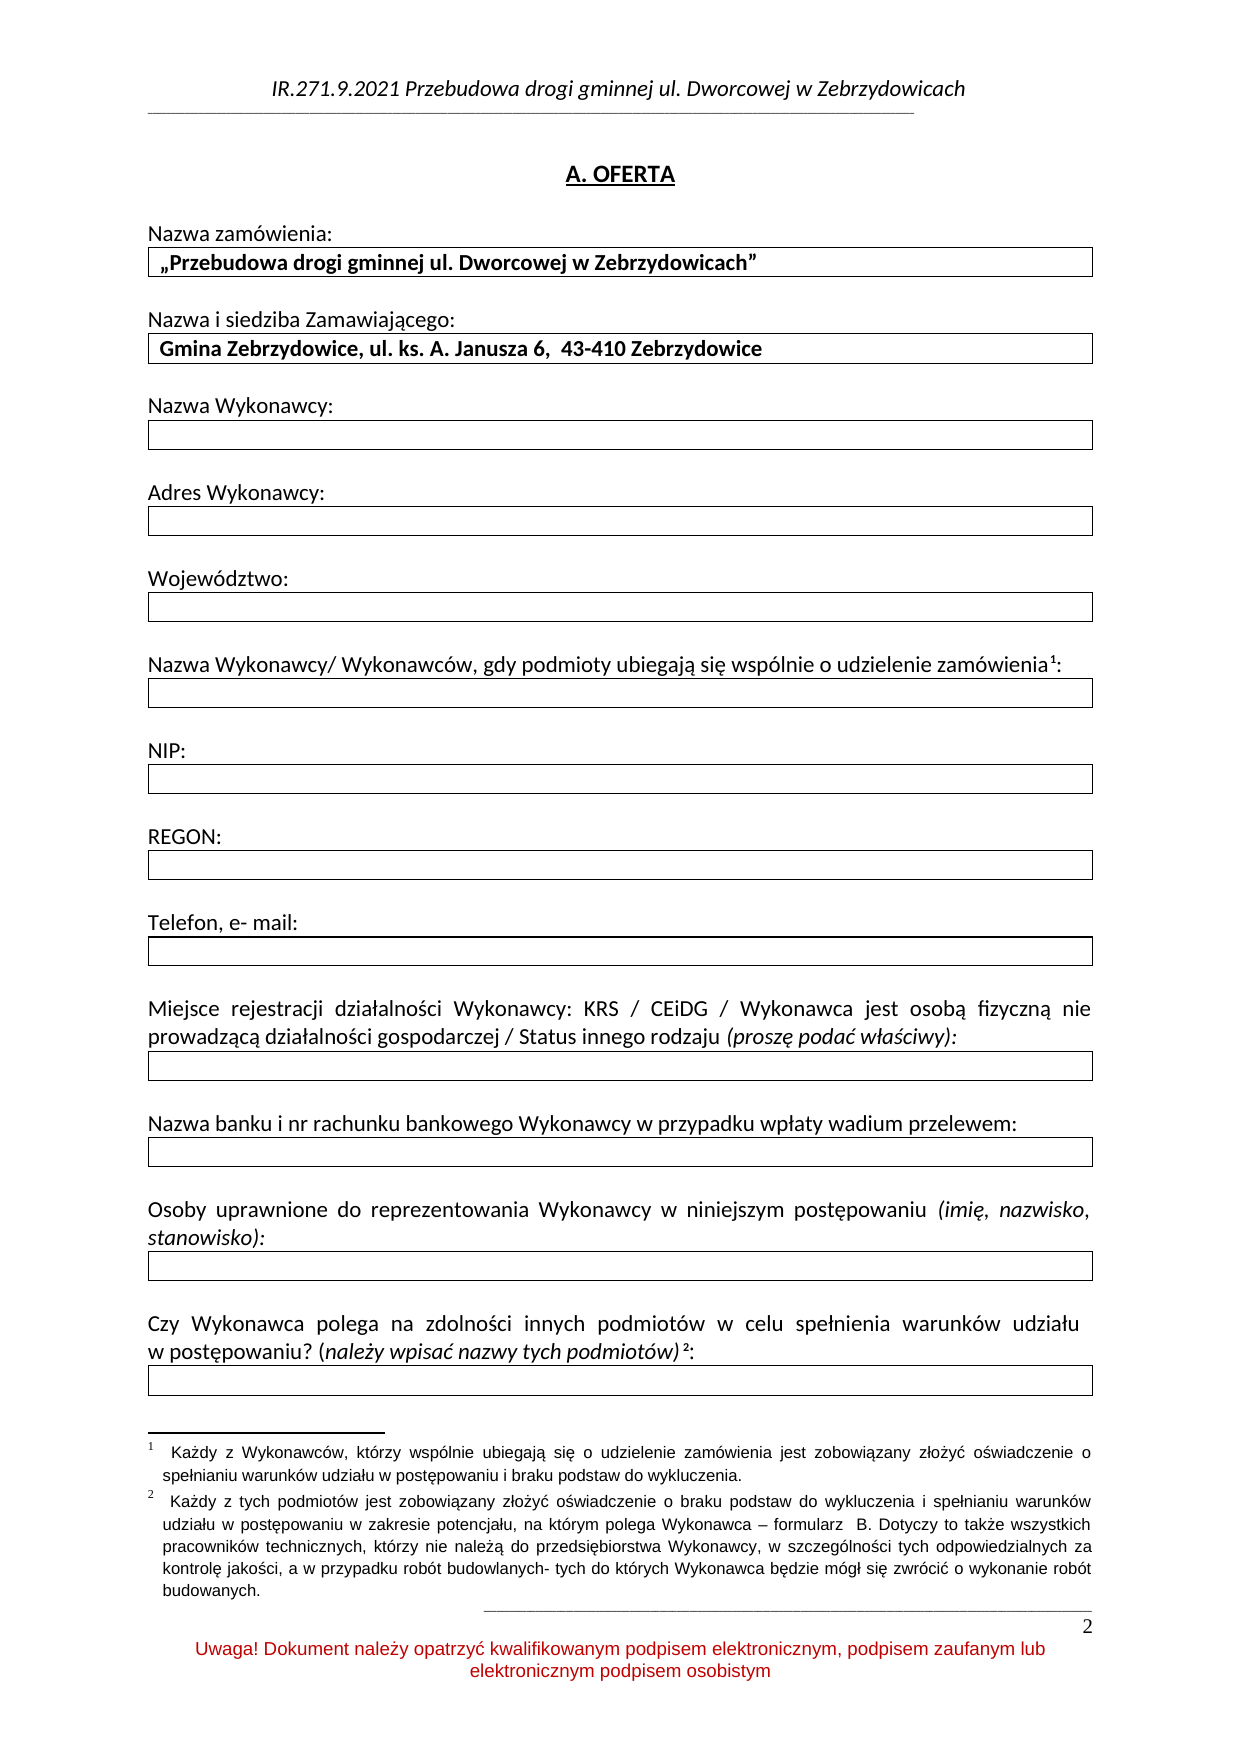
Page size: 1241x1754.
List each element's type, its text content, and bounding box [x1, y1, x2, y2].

text Miejsce rejestracji działalności Wykonawcy: KRS / CEiDG / Wykonawca jest osobą fizyczną nie prowadzącą działalności gospodarczej / Status innego rodzaju (proszę podać właściwy): [148, 994, 1093, 1051]
table_header [149, 1366, 1092, 1394]
text Czy Wykonawca polega na zdolności innych podmiotów w celu spełnienia warunków udziału w postępowaniu? (należy wpisać nazwy tych podmiotów) : [148, 1309, 1093, 1365]
text Telefon, e- mail: [148, 908, 1093, 936]
table_header [149, 507, 1092, 535]
table_header [149, 593, 1092, 621]
table_header „Przebudowa drogi gminnej ul. Dworcowej w Zebrzydowicach” [149, 248, 1092, 276]
table_header [149, 851, 1092, 879]
text NIP: [148, 736, 1093, 764]
table_header [149, 421, 1092, 448]
table_header [149, 1252, 1092, 1280]
table_header [149, 679, 1092, 707]
table_header [149, 765, 1092, 793]
table_header [149, 1052, 1092, 1079]
text Nazwa i siedziba Zamawiającego: [148, 305, 1093, 333]
table_header [149, 938, 1092, 965]
text Nazwa Wykonawcy: [148, 391, 1093, 419]
text Adres Wykonawcy: [148, 478, 1093, 506]
text Nazwa zamówienia: [148, 219, 1093, 247]
text REGON: [148, 822, 1093, 850]
text Województwo: [148, 564, 1093, 592]
text Osoby uprawnione do reprezentowania Wykonawcy w niniejszym postępowaniu (imię, nazwisko, stanowisko): [148, 1195, 1093, 1251]
table_header [149, 1138, 1092, 1166]
text A. OFERTA [148, 158, 1093, 189]
text Nazwa Wykonawcy/ Wykonawców, gdy podmioty ubiegają się wspólnie o udzielenie zamówienia: [148, 650, 1093, 678]
table_header Gmina Zebrzydowice, ul. ks. A. Janusza 6, 43-410 Zebrzydowice [149, 334, 1092, 362]
text Nazwa banku i nr rachunku bankowego Wykonawcy w przypadku wpłaty wadium przelewem: [148, 1109, 1093, 1137]
